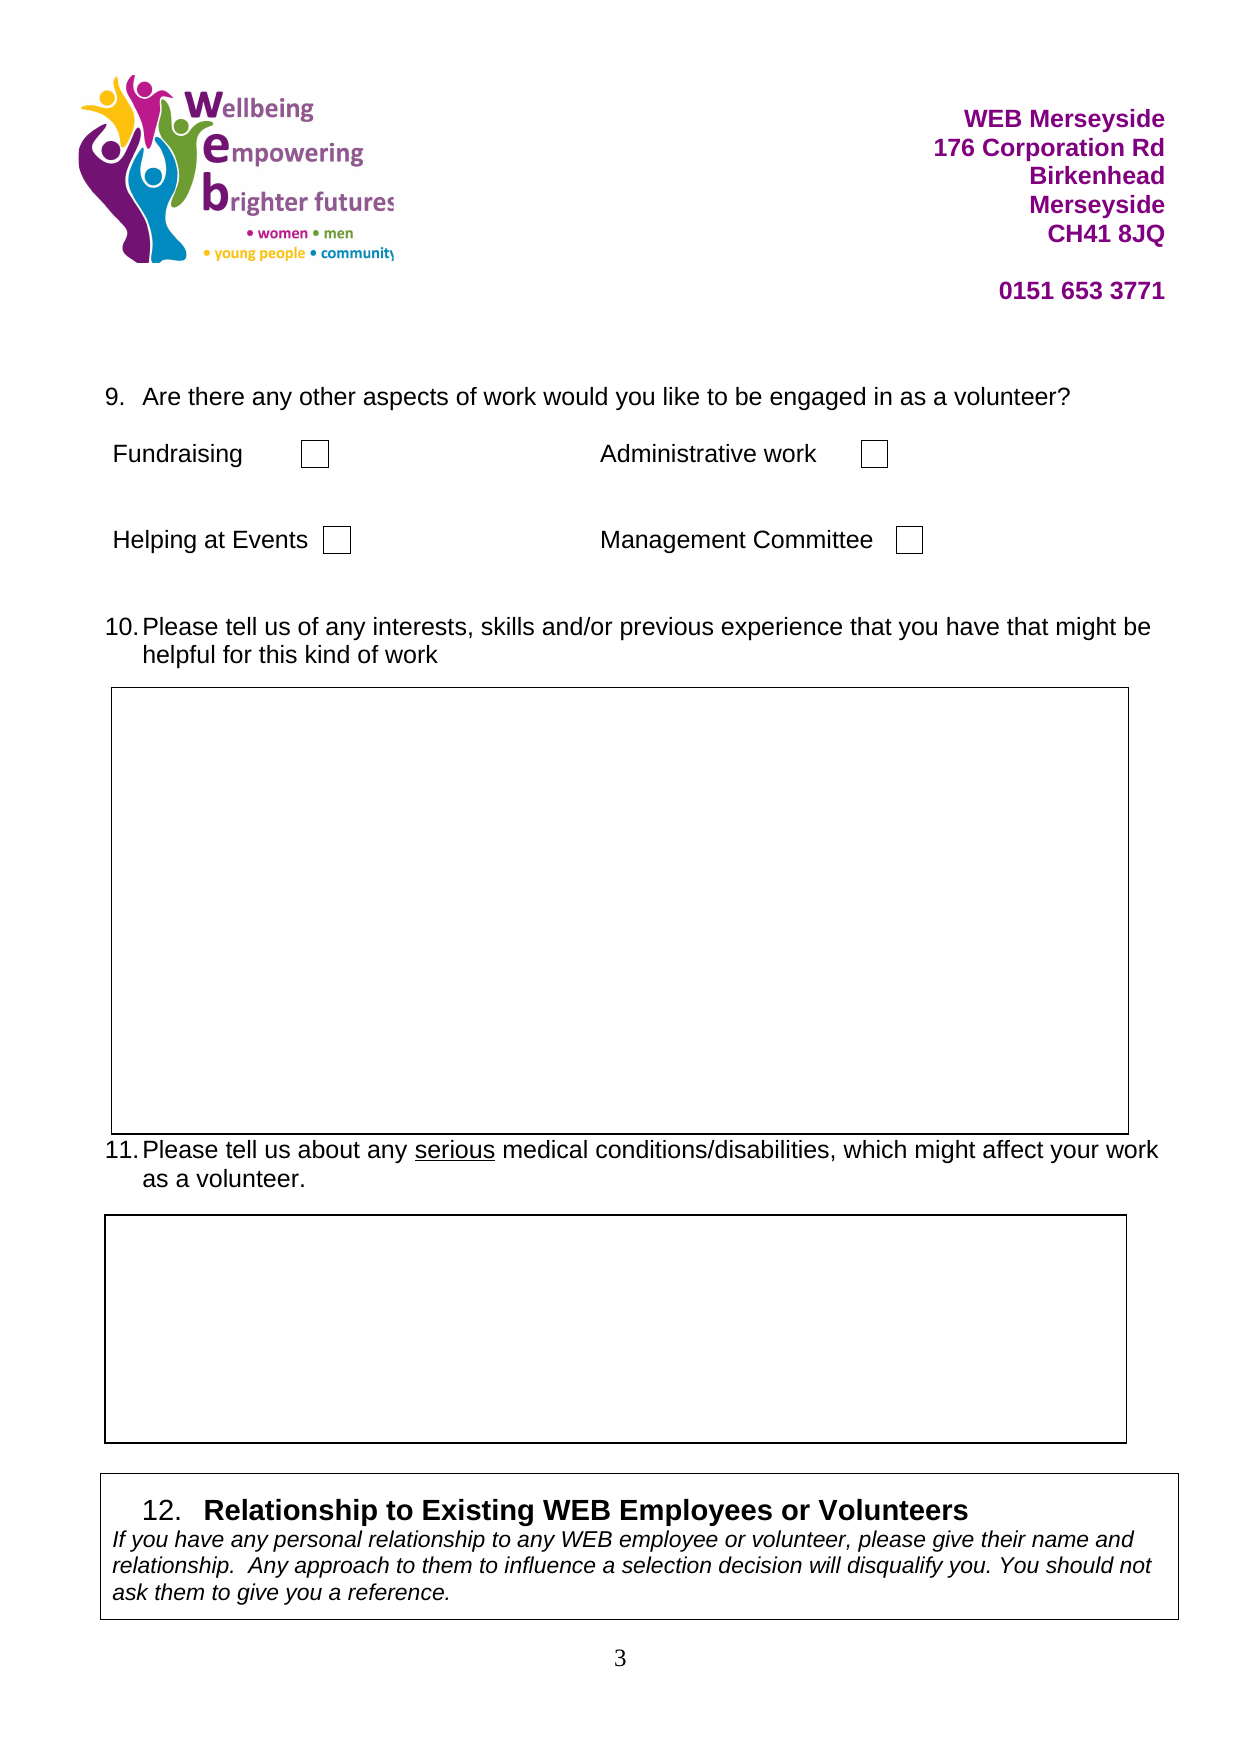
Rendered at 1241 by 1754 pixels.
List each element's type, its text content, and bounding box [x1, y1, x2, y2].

text Fundraising Administrative work [112, 439, 1165, 468]
list Please tell us of any interests, skills and/or previous experience that you have that might be helpful for this kind of work [104, 612, 1165, 669]
list Please tell us about any serious medical conditions/disabilities, which might affect your work as a volunteer. [104, 698, 1165, 1192]
table_header Relationship to Existing WEB Employees or Volunteers If you have any personal relationship to any WEB employee or volunteer, please give their name and relationship. Any approach to them to influence a selection decision will disqualify you. You should not ask them to give you a reference. [101, 1474, 1178, 1619]
text Helping at Events Management Committee [112, 525, 1165, 554]
picture [78, 75, 394, 263]
list Are there any other aspects of work would you like to be engaged in as a volunteer? [104, 382, 1165, 410]
